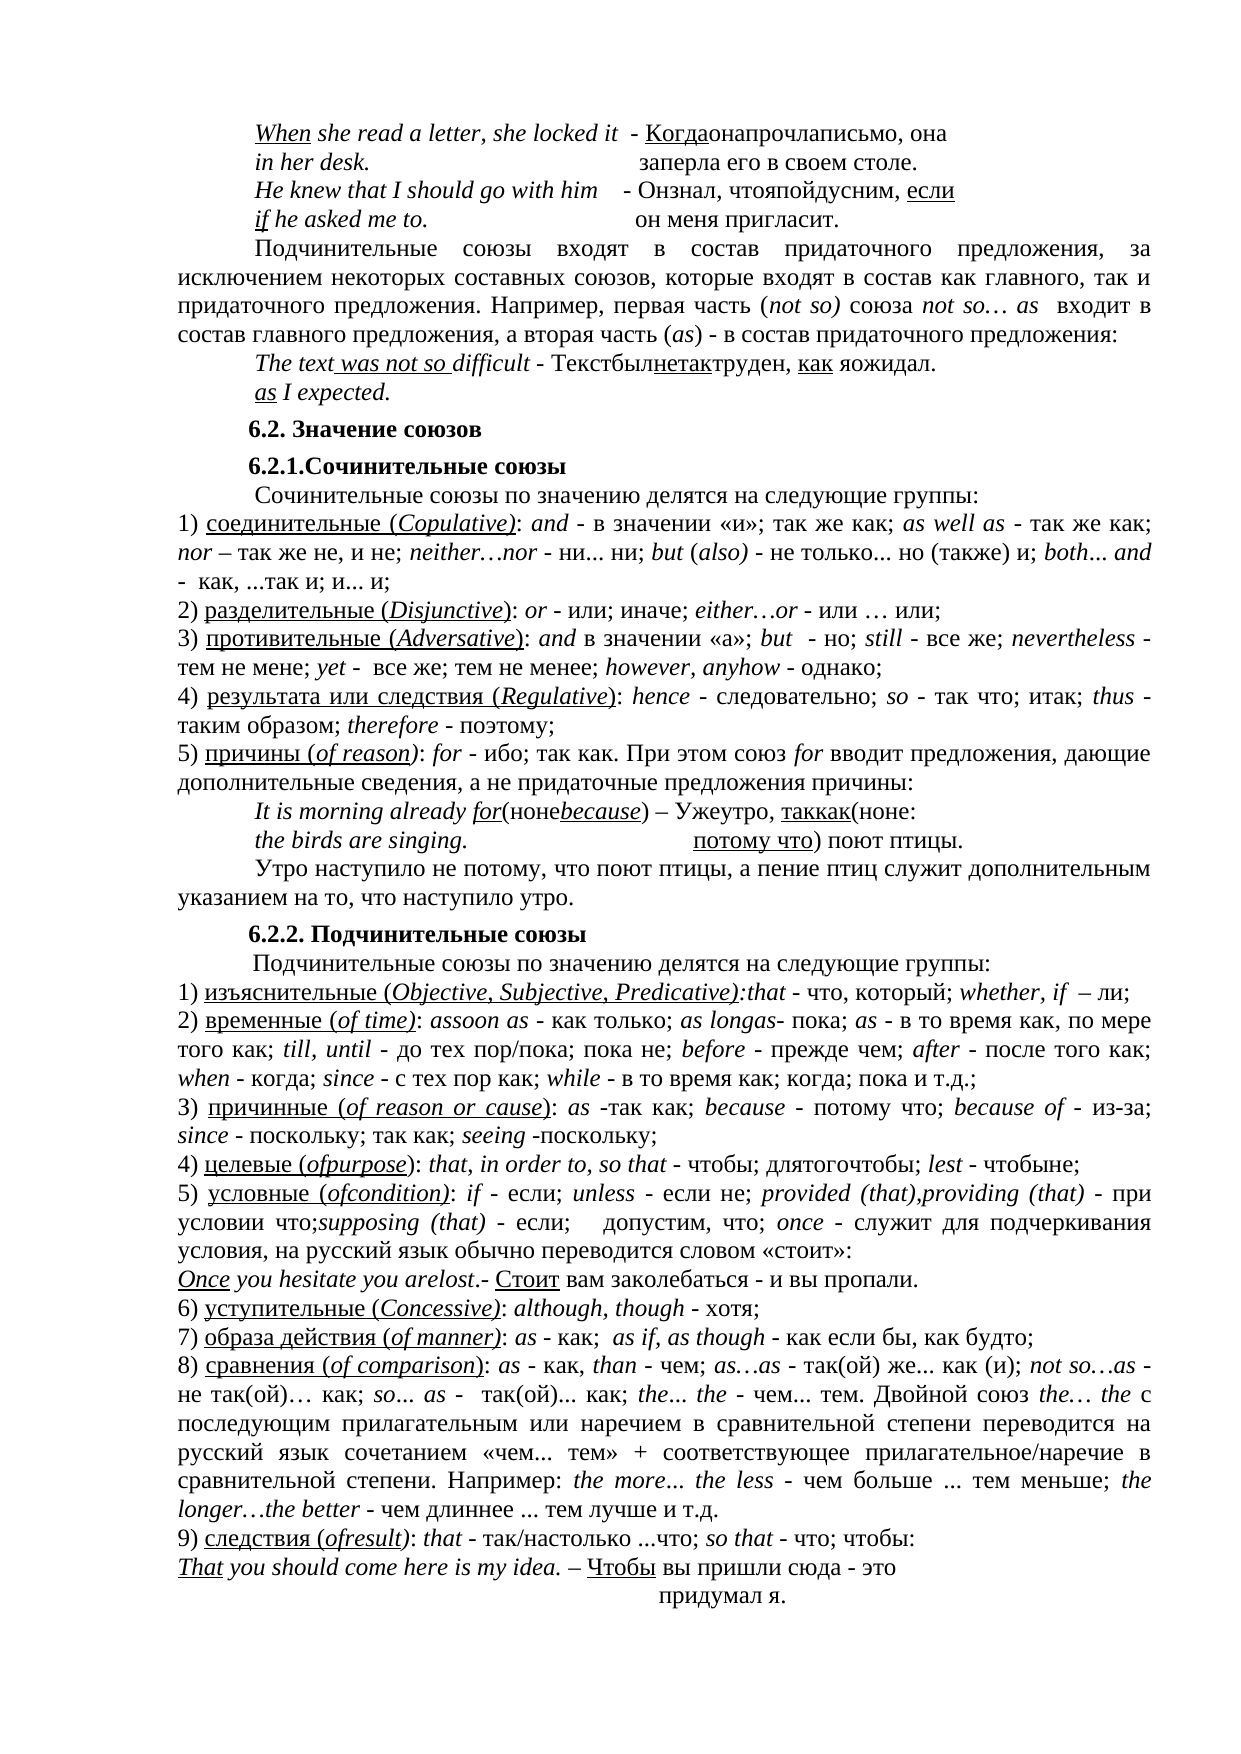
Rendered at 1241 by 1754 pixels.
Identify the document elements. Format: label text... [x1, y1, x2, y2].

text He knew that I should go with him - Онзнал, чтояпойдусним, если [177, 176, 1152, 204]
text 2) разделительные (Disjunctive): or - или; иначе; either…or - или … или; [177, 595, 1152, 623]
text 1) изъяснительные (Оbjective, Subjective, Predicative):that - что, который; whether, if – ли; [177, 977, 1152, 1006]
text if he asked me to. он меня пригласит. [177, 204, 1152, 233]
text 6.2.2. Подчинительные союзы [248, 919, 1152, 948]
text 6.2. Значение союзов [248, 414, 1152, 443]
text 6) уступительные (Соnсеssive): although, though - хотя; [177, 1293, 1152, 1322]
text Сочинительные союзы по значению делятся на следующие группы: [177, 480, 1152, 508]
text 8) сравнения (of comparison): as - как, than - чем; as…as - так(ой) же... как (и); not so…as - не тaк(oй)… как; so... as - так(ой)... как; the... the - чем... тем. Двойной союз thе… thе с последующим прилагательным или наречием в сравнительной степени переводится на русский язык сочетанием «чем... тем» + соответствующее прилагательное/наречие в сравнительной степени. Например: the more... the less - чем больше ... тем меньше; the longer…the bеttеr - чем длиннее ... тем лучше и т.д. [177, 1351, 1152, 1523]
text Once you hesitate you arelost.- Стоит вам заколебаться - и вы пропали. [177, 1264, 1152, 1293]
text the birds are singing. потому что) поют птицы. [177, 825, 1152, 853]
text 2) временные (оf time): assоon as - как только; as longas- пока; as - в то время как, по мере того как; till, until - до тех пор/пока; пока не; before - прежде чем; after - после того как; whеn - когда; sinсе - с тех пор как; while - в то время как; когда; пока и т.д.; [177, 1006, 1152, 1092]
text The text was not so difficult - Текстбылнетактруден, как яожидал. [177, 348, 1152, 377]
text When she read a letter, she locked it - Когдаонапрочлаписьмо, она [177, 118, 1152, 147]
text 4) результата или следствия (Regulative): hence - следовательно; so - так что; итак; thus - таким образом; therefore - поэтому; [177, 681, 1152, 738]
text придумал я. [177, 1581, 1152, 1609]
text as I expected. [177, 377, 1152, 406]
text It is morning already for(нонеbecause) – Ужеутро, таккак(ноне: [177, 796, 1152, 825]
text 1) соединительные (Cоpulative): and - в значении «и»; так же как; as well as - так жe как; nor – так же не, и не; neither…nor - ни... ни; but (also) - не только... но (также) и; both... and - как, ...так и; и... и; [177, 508, 1152, 595]
text That you should come here is my idea. – Чтобы вы пришли сюда - это [177, 1552, 1152, 1581]
text Подчинительные союзы по значению делятся на следующие группы: [177, 948, 1152, 977]
text in her desk. заперла его в своем столе. [177, 147, 1152, 176]
text 3) противительные (Adversative): and в значении «а»; but - но; still - все же; nеvertheless - тем не мене; уеt - все же; тем не менее; however, anyhow - однако; [177, 623, 1152, 681]
text 7) образа действия (of mаnnеr): as - как; as if, as though - как если бы, как будто; [177, 1322, 1152, 1351]
text 5) условные (ofcоndition): if - если; unless - если не; provided (that),рrоviding (that) - при условии что;supposing (that) - если; допустим, что; оnсе - служит для подчеркивания условия, на русский язык обычно переводится словом «стоит»: [177, 1178, 1152, 1264]
text 5) причины (оf rеаson): for - ибо; так как. При этом союз for вводит предложения, дающие дополнительные сведения, а не придаточные предложения причины: [177, 738, 1152, 796]
text 6.2.1.Сочинительные союзы [248, 451, 1152, 480]
text 4) целевые (ofpurpose): that, in order to, so that - чтобы; длятогочтобы; lest - чтобыне; [177, 1149, 1152, 1178]
text Утро наступило не потому, что поют птицы, а пение птиц служит дополнительным указанием на то, что наступило утро. [177, 853, 1152, 911]
text 9) следствия (оfresult): thаt - так/настолько ...что; so that - что; чтобы: [177, 1523, 1152, 1552]
text З) причинные (оf rеаson or cause): as -так как; bеcausе - потому что; bесаuse of - из-за; since - поскольку; так как; sееing -поскольку; [177, 1092, 1152, 1149]
text Подчинительные союзы входят в состав придаточного предложения, за исключением некоторых составных союзов, которые входят в состав как главного, так и придаточного предложения. Например, первая часть (not so) союза not so… as входит в состав главного предложения, а вторая часть (as) - в состав придаточного предложения: [177, 233, 1152, 348]
